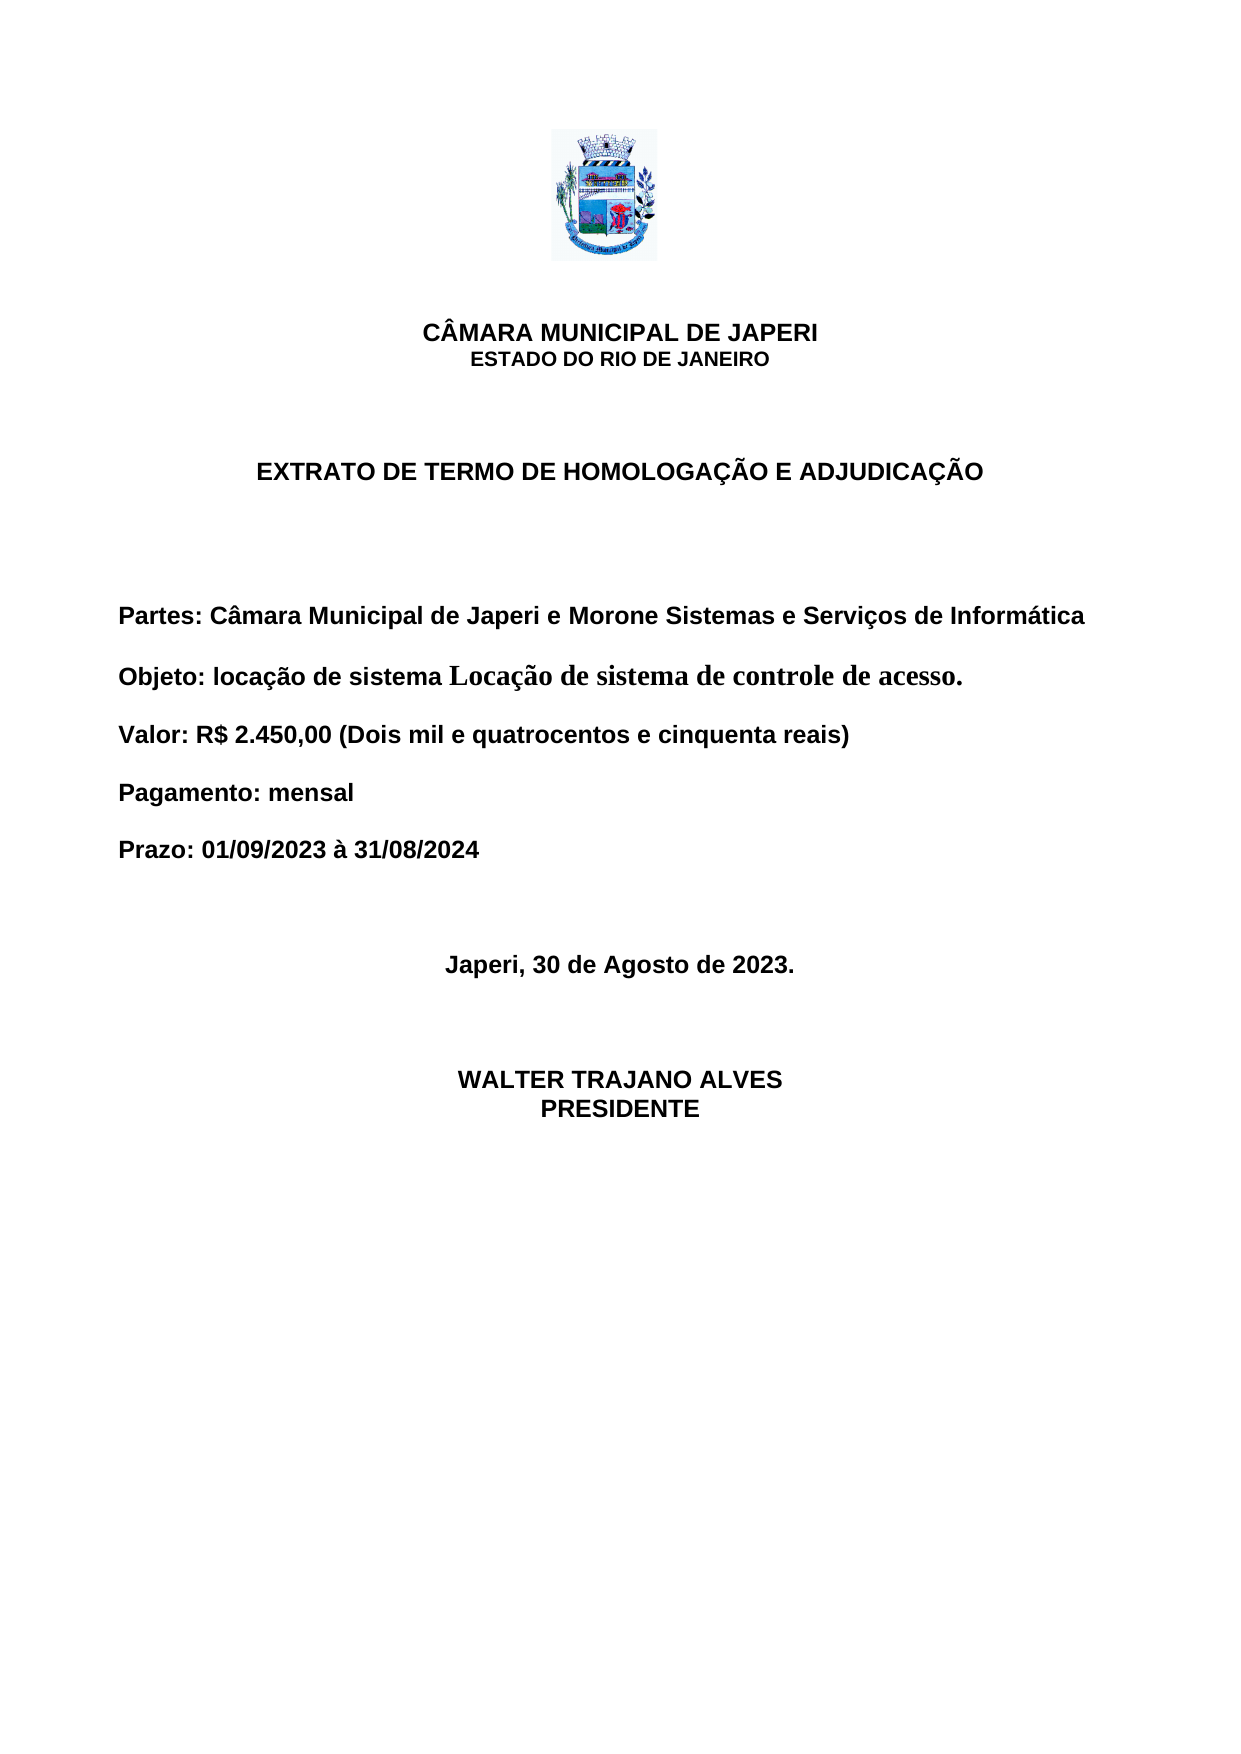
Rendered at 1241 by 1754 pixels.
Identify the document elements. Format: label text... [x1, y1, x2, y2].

text EXTRATO DE TERMO DE HOMOLOGAÇÃO E ADJUDICAÇÃO [118, 457, 1122, 486]
text PRESIDENTE [118, 1094, 1122, 1123]
text Objeto: locação de sistema Locação de sistema de controle de acesso. [118, 658, 1122, 692]
text Japeri, 30 de Agosto de 2023. [118, 950, 1122, 979]
text Pagamento: mensal [118, 778, 1122, 807]
text WALTER TRAJANO ALVES [118, 1065, 1122, 1094]
text CÂMARA MUNICIPAL DE JAPERI [118, 318, 1122, 347]
subtitle ESTADO DO RIO DE JANEIRO [118, 347, 1122, 371]
text Valor: R$ 2.450,00 (Dois mil e quatrocentos e cinquenta reais) [118, 720, 1122, 749]
text Partes: Câmara Municipal de Japeri e Morone Sistemas e Serviços de Informática [118, 601, 1122, 629]
text Prazo: 01/09/2023 à 31/08/2024 [118, 835, 1122, 864]
picture [551, 129, 658, 261]
